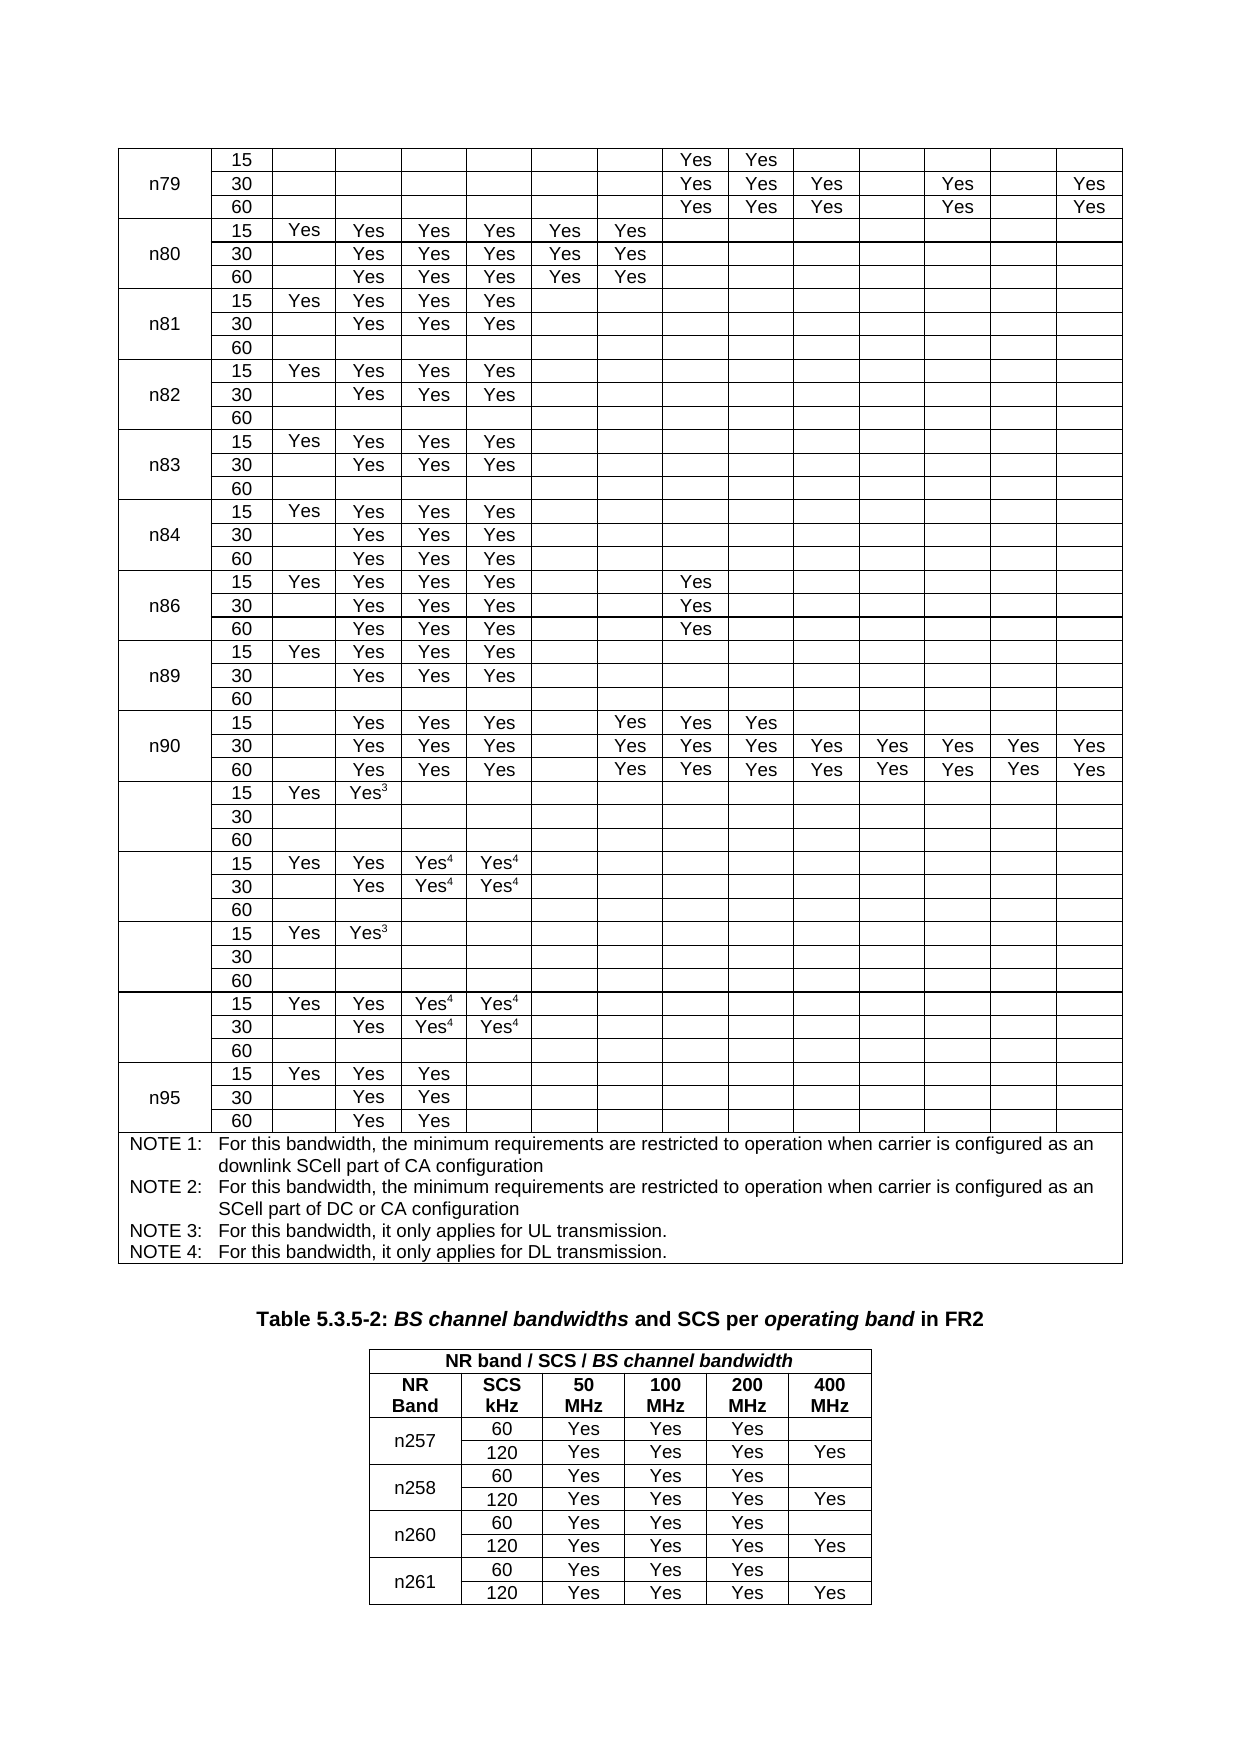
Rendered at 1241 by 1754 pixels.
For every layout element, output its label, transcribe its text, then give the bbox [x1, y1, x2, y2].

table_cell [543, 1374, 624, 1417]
table_cell [794, 1016, 859, 1038]
table_cell Yes [598, 758, 662, 781]
table_cell [532, 594, 597, 616]
table_cell Yes [402, 641, 466, 663]
table_cell [925, 500, 990, 523]
table_cell [729, 899, 793, 921]
table_cell Yes [663, 594, 728, 616]
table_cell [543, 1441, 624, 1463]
table_cell n79 [119, 149, 211, 218]
table_cell n80 [119, 219, 211, 288]
table_cell [925, 711, 990, 734]
table_cell [663, 852, 728, 874]
table_cell Yes [402, 618, 466, 640]
table_cell 15 [212, 430, 272, 452]
table_cell 60 [212, 196, 272, 218]
table_cell [860, 805, 924, 827]
table_cell [273, 172, 335, 194]
table_cell [532, 500, 597, 523]
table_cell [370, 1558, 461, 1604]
table_cell [860, 946, 924, 968]
table_cell [794, 500, 859, 523]
table_cell [402, 688, 466, 710]
table_cell [273, 1110, 335, 1132]
table_cell [598, 782, 662, 804]
table_cell [860, 664, 924, 687]
table_cell [119, 852, 211, 921]
table_cell Yes [336, 1086, 401, 1109]
table_cell [663, 313, 728, 335]
table_cell [663, 1110, 728, 1132]
table_cell [860, 266, 924, 288]
table_cell [598, 383, 662, 406]
table_cell Yes [663, 172, 728, 194]
table_cell [1057, 641, 1122, 663]
table_cell Yes [336, 641, 401, 663]
table_cell Yes [402, 735, 466, 757]
table_cell 30 [212, 664, 272, 687]
table_cell [860, 688, 924, 710]
table_cell Yes [336, 711, 401, 734]
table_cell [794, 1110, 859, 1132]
table_cell 60 [212, 829, 272, 851]
table_cell [860, 196, 924, 218]
table_cell 15 [212, 360, 272, 382]
table_cell [860, 618, 924, 640]
table_cell [991, 289, 1056, 312]
table_cell [598, 899, 662, 921]
text Table 5.3.5-2: BS channel bandwidths and SCS per operating band in FR2 [118, 1306, 1122, 1330]
table_cell [532, 1110, 597, 1132]
table_cell [860, 899, 924, 921]
table_cell [663, 805, 728, 827]
table_cell [663, 1063, 728, 1085]
table_cell [402, 782, 466, 804]
table_cell Yes [402, 664, 466, 687]
table_cell Yes [860, 735, 924, 757]
table_cell [925, 430, 990, 452]
table_cell Yes [336, 289, 401, 312]
table_cell [467, 1039, 531, 1062]
table_cell [663, 946, 728, 968]
table_cell [925, 688, 990, 710]
table_cell [273, 149, 335, 171]
table_cell [402, 922, 466, 944]
table_cell 15 [212, 711, 272, 734]
table_cell [794, 946, 859, 968]
table_cell [532, 477, 597, 499]
table_cell [925, 477, 990, 499]
table_cell Yes [402, 313, 466, 335]
table_cell [532, 852, 597, 874]
table_cell [663, 266, 728, 288]
table_cell [467, 946, 531, 968]
table_cell Yes [467, 430, 531, 452]
table_cell [794, 383, 859, 406]
table_cell [598, 1110, 662, 1132]
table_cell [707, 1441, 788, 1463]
table_cell [860, 454, 924, 476]
table_cell [729, 946, 793, 968]
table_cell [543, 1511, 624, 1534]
table_cell 60 [212, 266, 272, 288]
table_cell [467, 149, 531, 171]
table_cell [532, 758, 597, 781]
table_cell [598, 454, 662, 476]
table_cell [663, 1016, 728, 1038]
table_cell [532, 547, 597, 569]
table_cell [991, 594, 1056, 616]
table_cell [991, 243, 1056, 265]
table_cell [794, 594, 859, 616]
table_cell [663, 688, 728, 710]
table_cell Yes [402, 266, 466, 288]
table_cell [598, 571, 662, 593]
table_cell [729, 922, 793, 944]
table_cell 30 [212, 1086, 272, 1109]
table_cell 15 [212, 782, 272, 804]
table_cell [336, 805, 401, 827]
table_cell Yes [532, 243, 597, 265]
table_cell [663, 243, 728, 265]
table_cell Yes [729, 196, 793, 218]
table_cell [729, 852, 793, 874]
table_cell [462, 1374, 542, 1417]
table_cell [663, 219, 728, 241]
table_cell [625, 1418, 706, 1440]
table_cell [991, 383, 1056, 406]
table_cell [1057, 1086, 1122, 1109]
table_cell [663, 454, 728, 476]
table_cell Yes [467, 594, 531, 616]
table_cell [532, 969, 597, 991]
table_cell [336, 829, 401, 851]
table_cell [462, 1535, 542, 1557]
table_cell [598, 430, 662, 452]
table_cell [991, 547, 1056, 569]
table_cell [273, 243, 335, 265]
table_cell Yes [402, 430, 466, 452]
table_cell [860, 172, 924, 194]
table_cell [663, 1039, 728, 1062]
table_cell Yes [402, 454, 466, 476]
table_cell Yes [273, 289, 335, 312]
table_cell [532, 875, 597, 898]
table_cell [402, 196, 466, 218]
table_cell [598, 688, 662, 710]
table_cell [532, 922, 597, 944]
table_cell [273, 969, 335, 991]
table_cell [794, 407, 859, 429]
table_cell Yes [794, 735, 859, 757]
table_cell [991, 1063, 1056, 1085]
table_cell Yes [402, 1063, 466, 1085]
table_cell [729, 664, 793, 687]
table_cell [598, 618, 662, 640]
table_cell 60 [212, 477, 272, 499]
table_cell [794, 899, 859, 921]
table_cell 60 [212, 1110, 272, 1132]
table_cell [794, 782, 859, 804]
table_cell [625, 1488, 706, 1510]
table_cell n84 [119, 500, 211, 569]
table_cell [925, 993, 990, 1015]
table_cell Yes [598, 219, 662, 241]
table_cell [273, 758, 335, 781]
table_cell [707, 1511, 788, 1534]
table_cell [532, 360, 597, 382]
table_cell Yes [273, 782, 335, 804]
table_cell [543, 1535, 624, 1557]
table_cell [729, 289, 793, 312]
table_cell [925, 454, 990, 476]
table_cell [663, 922, 728, 944]
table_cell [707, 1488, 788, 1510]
table_cell [532, 454, 597, 476]
table_cell [119, 922, 211, 991]
table_cell [336, 688, 401, 710]
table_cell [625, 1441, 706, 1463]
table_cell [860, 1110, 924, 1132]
table_cell Yes [467, 266, 531, 288]
table_cell [729, 1016, 793, 1038]
table_cell Yes [336, 852, 401, 874]
table_cell [598, 805, 662, 827]
table_cell [925, 383, 990, 406]
table_cell Yes [402, 219, 466, 241]
table_cell [1057, 571, 1122, 593]
table_cell [532, 664, 597, 687]
table_cell [860, 852, 924, 874]
table_cell [729, 477, 793, 499]
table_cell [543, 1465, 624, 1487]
table_cell Yes [273, 993, 335, 1015]
table_cell [1057, 430, 1122, 452]
table_cell [729, 805, 793, 827]
table_cell [663, 664, 728, 687]
table_cell Yes [336, 243, 401, 265]
table_cell [336, 407, 401, 429]
table_cell [1057, 266, 1122, 288]
table_cell Yes [336, 219, 401, 241]
table_cell [532, 289, 597, 312]
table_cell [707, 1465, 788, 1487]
table_cell Yes [532, 219, 597, 241]
table_cell [794, 1086, 859, 1109]
table_cell [991, 172, 1056, 194]
table_cell [598, 500, 662, 523]
table_cell [1057, 852, 1122, 874]
table_cell Yes [598, 266, 662, 288]
table_cell [273, 829, 335, 851]
table_cell Yes [925, 758, 990, 781]
table_cell [1057, 618, 1122, 640]
table_cell [925, 969, 990, 991]
table_cell [1057, 594, 1122, 616]
table_cell [794, 969, 859, 991]
table_cell 30 [212, 383, 272, 406]
table_cell Yes [467, 524, 531, 546]
table_cell [794, 266, 859, 288]
table_cell Yes [336, 571, 401, 593]
table_cell [532, 711, 597, 734]
table_cell [402, 946, 466, 968]
table_cell [860, 383, 924, 406]
table_cell [467, 407, 531, 429]
table_cell Yes [402, 289, 466, 312]
table_cell [729, 782, 793, 804]
table_cell [467, 172, 531, 194]
table_cell 60 [212, 547, 272, 569]
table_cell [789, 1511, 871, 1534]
table_cell [598, 969, 662, 991]
table_cell [273, 594, 335, 616]
table_cell Yes [336, 360, 401, 382]
table_cell [794, 852, 859, 874]
table_cell [860, 1063, 924, 1085]
table_cell [794, 1063, 859, 1085]
table_cell Yes [467, 711, 531, 734]
table_cell [663, 336, 728, 359]
table_cell 15 [212, 1063, 272, 1085]
table_cell [1057, 524, 1122, 546]
table_cell [273, 805, 335, 827]
table_cell [925, 524, 990, 546]
table_cell [1057, 1016, 1122, 1038]
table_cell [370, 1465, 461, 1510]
table_cell Yes [467, 758, 531, 781]
table_cell [991, 336, 1056, 359]
table_cell [402, 829, 466, 851]
table_cell [729, 993, 793, 1015]
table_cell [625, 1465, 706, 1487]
table_cell [663, 969, 728, 991]
table_cell Yes3 [336, 782, 401, 804]
table_cell Yes [663, 571, 728, 593]
table_cell [794, 711, 859, 734]
table_cell 60 [212, 758, 272, 781]
table_cell Yes [467, 289, 531, 312]
table_cell [467, 922, 531, 944]
table_cell [663, 782, 728, 804]
table_cell [598, 1086, 662, 1109]
table_cell [794, 149, 859, 171]
table_cell Yes [467, 571, 531, 593]
table_cell Yes [467, 243, 531, 265]
table_cell Yes [402, 711, 466, 734]
table_cell [729, 969, 793, 991]
table_cell Yes [925, 196, 990, 218]
table_cell n82 [119, 360, 211, 429]
table_cell [1057, 711, 1122, 734]
table_cell [794, 336, 859, 359]
table_cell [467, 1110, 531, 1132]
table_cell [860, 829, 924, 851]
table_cell [532, 782, 597, 804]
table_cell [794, 922, 859, 944]
table_cell [925, 547, 990, 569]
table_cell [663, 1086, 728, 1109]
table_cell [598, 524, 662, 546]
table_cell Yes [1057, 735, 1122, 757]
table_cell [532, 1039, 597, 1062]
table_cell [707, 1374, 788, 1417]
table_cell Yes [336, 454, 401, 476]
table_cell n95 [119, 1063, 211, 1132]
table_cell [273, 477, 335, 499]
table_cell [467, 196, 531, 218]
table_cell [273, 899, 335, 921]
table_cell [991, 618, 1056, 640]
table_cell [860, 875, 924, 898]
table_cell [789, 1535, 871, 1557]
table_cell 60 [212, 969, 272, 991]
table_cell n90 [119, 711, 211, 781]
table_cell [119, 993, 211, 1062]
table_cell [532, 688, 597, 710]
table_cell [860, 313, 924, 335]
table_cell Yes [729, 758, 793, 781]
table_cell [532, 829, 597, 851]
table_cell [991, 688, 1056, 710]
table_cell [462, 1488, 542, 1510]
table_cell [794, 664, 859, 687]
table_cell [860, 1086, 924, 1109]
table_cell Yes [467, 219, 531, 241]
table_cell [925, 618, 990, 640]
table_cell Yes [273, 1063, 335, 1085]
table_cell [598, 477, 662, 499]
table_cell [729, 500, 793, 523]
table_cell [598, 641, 662, 663]
table_cell Yes [663, 735, 728, 757]
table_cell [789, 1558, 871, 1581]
table_cell [663, 289, 728, 312]
table_cell [729, 313, 793, 335]
table_cell n81 [119, 289, 211, 359]
table_cell Yes4 [402, 852, 466, 874]
table_cell [794, 875, 859, 898]
table_cell [598, 1039, 662, 1062]
table_cell [860, 969, 924, 991]
table_cell [794, 360, 859, 382]
table_cell [860, 1039, 924, 1062]
table_cell [794, 688, 859, 710]
table_cell [467, 899, 531, 921]
table_cell [532, 571, 597, 593]
table_cell [925, 1086, 990, 1109]
table_cell Yes [663, 758, 728, 781]
table_cell [1057, 477, 1122, 499]
table_cell [273, 664, 335, 687]
table_cell [925, 875, 990, 898]
table_cell [402, 805, 466, 827]
table_cell Yes [663, 711, 728, 734]
table_cell [729, 1086, 793, 1109]
table_cell [532, 1016, 597, 1038]
table_cell [467, 969, 531, 991]
table_cell [467, 477, 531, 499]
table_cell [925, 407, 990, 429]
table_cell [991, 149, 1056, 171]
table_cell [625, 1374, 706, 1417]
table_cell [860, 149, 924, 171]
table_cell [991, 782, 1056, 804]
table_cell Yes [467, 735, 531, 757]
table_cell [1057, 243, 1122, 265]
table_cell [729, 594, 793, 616]
table_cell [532, 172, 597, 194]
table_cell Yes [467, 500, 531, 523]
table_cell [273, 547, 335, 569]
table_cell [925, 289, 990, 312]
table_cell [467, 336, 531, 359]
table_cell [663, 829, 728, 851]
table_cell [598, 172, 662, 194]
table_cell 15 [212, 922, 272, 944]
table_cell Yes [402, 1086, 466, 1109]
table_cell [991, 477, 1056, 499]
table_cell [794, 219, 859, 241]
table_cell [532, 805, 597, 827]
table_cell [991, 1039, 1056, 1062]
table_cell Yes [860, 758, 924, 781]
table_cell Yes [467, 360, 531, 382]
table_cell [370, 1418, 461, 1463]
table_cell [273, 711, 335, 734]
table_cell [532, 946, 597, 968]
table_cell [729, 360, 793, 382]
table_cell 30 [212, 313, 272, 335]
table_cell [1057, 1039, 1122, 1062]
table_cell [336, 899, 401, 921]
table_cell [273, 407, 335, 429]
table_cell Yes4 [467, 993, 531, 1015]
table_cell [336, 477, 401, 499]
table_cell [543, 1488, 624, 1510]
table_cell [991, 711, 1056, 734]
table_cell Yes [273, 500, 335, 523]
table_cell [991, 829, 1056, 851]
table_cell [729, 1039, 793, 1062]
table_cell [663, 430, 728, 452]
table_cell [1057, 149, 1122, 171]
table_cell Yes [991, 735, 1056, 757]
table_cell [925, 266, 990, 288]
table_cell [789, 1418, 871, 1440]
table_cell [1057, 688, 1122, 710]
table_cell [598, 313, 662, 335]
table_cell Yes [598, 735, 662, 757]
table_cell 60 [212, 899, 272, 921]
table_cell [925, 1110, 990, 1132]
table_cell [794, 571, 859, 593]
table_cell 15 [212, 500, 272, 523]
table_cell [729, 547, 793, 569]
table_cell Yes [336, 664, 401, 687]
table_cell Yes [273, 219, 335, 241]
table_cell [991, 219, 1056, 241]
table_cell [273, 875, 335, 898]
table_cell [1057, 805, 1122, 827]
table_cell [991, 1016, 1056, 1038]
table_cell [925, 782, 990, 804]
table_cell [402, 969, 466, 991]
table_cell [273, 383, 335, 406]
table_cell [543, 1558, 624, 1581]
table_cell [532, 407, 597, 429]
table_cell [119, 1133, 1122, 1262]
table_cell Yes [273, 430, 335, 452]
table_cell [598, 149, 662, 171]
table_cell Yes [336, 500, 401, 523]
table_cell [663, 383, 728, 406]
table_cell [860, 407, 924, 429]
table_cell [598, 664, 662, 687]
table_cell Yes [402, 1110, 466, 1132]
table_cell Yes4 [402, 1016, 466, 1038]
table_cell [794, 547, 859, 569]
table_cell [991, 430, 1056, 452]
table_cell Yes [273, 641, 335, 663]
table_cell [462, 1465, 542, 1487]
table_cell [598, 852, 662, 874]
table_cell Yes [467, 664, 531, 687]
table_cell [1057, 899, 1122, 921]
table_cell [860, 477, 924, 499]
table_cell Yes [794, 196, 859, 218]
table_cell [273, 735, 335, 757]
table_cell 30 [212, 735, 272, 757]
table_cell [467, 1063, 531, 1085]
table_cell [1057, 875, 1122, 898]
table_cell [532, 993, 597, 1015]
table_cell [729, 524, 793, 546]
table_cell [991, 875, 1056, 898]
table_cell Yes [336, 266, 401, 288]
table_cell [991, 922, 1056, 944]
table_cell [598, 594, 662, 616]
table_cell [729, 454, 793, 476]
table_cell [860, 711, 924, 734]
table_cell Yes [336, 1110, 401, 1132]
table_cell [860, 571, 924, 593]
table_cell Yes [1057, 758, 1122, 781]
table_cell Yes4 [467, 1016, 531, 1038]
table_cell Yes [467, 383, 531, 406]
table_cell [729, 875, 793, 898]
table_cell [1057, 500, 1122, 523]
table_cell [663, 993, 728, 1015]
table_cell Yes [402, 383, 466, 406]
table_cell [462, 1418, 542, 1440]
table_cell [1057, 289, 1122, 312]
table_cell [598, 336, 662, 359]
table_cell Yes [273, 852, 335, 874]
table_cell [1057, 407, 1122, 429]
table_cell [925, 946, 990, 968]
table_cell Yes4 [467, 852, 531, 874]
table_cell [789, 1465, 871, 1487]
table_cell [598, 289, 662, 312]
table_cell [1057, 829, 1122, 851]
table_cell [729, 829, 793, 851]
table_cell 30 [212, 875, 272, 898]
table_cell [273, 946, 335, 968]
table_cell [402, 1039, 466, 1062]
table_cell [860, 547, 924, 569]
table_cell [598, 1016, 662, 1038]
table_cell n89 [119, 641, 211, 710]
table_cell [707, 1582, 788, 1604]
table_cell Yes [729, 735, 793, 757]
table_cell [860, 336, 924, 359]
table_cell [467, 688, 531, 710]
table_cell [729, 407, 793, 429]
table_cell 15 [212, 571, 272, 593]
table_cell [860, 594, 924, 616]
table_cell [925, 360, 990, 382]
table_cell [663, 547, 728, 569]
table_cell 30 [212, 1016, 272, 1038]
table_cell 60 [212, 407, 272, 429]
table_cell 30 [212, 524, 272, 546]
table_cell [532, 196, 597, 218]
table_cell [336, 196, 401, 218]
table_cell [598, 1063, 662, 1085]
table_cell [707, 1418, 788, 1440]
table_cell [532, 336, 597, 359]
table_cell 60 [212, 618, 272, 640]
table_cell [925, 1039, 990, 1062]
table_cell [273, 1039, 335, 1062]
table_cell [794, 641, 859, 663]
table_cell [273, 336, 335, 359]
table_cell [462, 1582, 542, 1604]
table_cell [794, 805, 859, 827]
table_cell [860, 360, 924, 382]
table_cell [860, 243, 924, 265]
table_cell [598, 547, 662, 569]
table_cell [663, 641, 728, 663]
table_cell [1057, 946, 1122, 968]
table_cell [532, 1063, 597, 1085]
table_cell Yes [402, 243, 466, 265]
table_cell [925, 664, 990, 687]
table_cell 15 [212, 219, 272, 241]
table_cell [991, 1086, 1056, 1109]
table_cell [925, 829, 990, 851]
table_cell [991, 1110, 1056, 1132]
table_cell [794, 313, 859, 335]
table_cell [336, 946, 401, 968]
table_cell [532, 1086, 597, 1109]
table_cell [860, 782, 924, 804]
table_cell [663, 500, 728, 523]
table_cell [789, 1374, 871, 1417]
table_cell Yes [467, 547, 531, 569]
table_cell [925, 313, 990, 335]
table_cell [598, 946, 662, 968]
table_cell [925, 641, 990, 663]
table_cell Yes4 [467, 875, 531, 898]
table_cell [925, 219, 990, 241]
table_cell [598, 922, 662, 944]
table_cell Yes [532, 266, 597, 288]
table_cell [598, 407, 662, 429]
table_cell Yes3 [336, 922, 401, 944]
table_cell n86 [119, 571, 211, 640]
table_cell [991, 641, 1056, 663]
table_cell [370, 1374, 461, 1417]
table_cell [663, 899, 728, 921]
table_cell [1057, 219, 1122, 241]
table_cell [598, 993, 662, 1015]
table_cell Yes [336, 875, 401, 898]
table_cell [729, 336, 793, 359]
table_cell Yes4 [402, 875, 466, 898]
table_cell 30 [212, 243, 272, 265]
table_cell Yes [402, 594, 466, 616]
table_cell Yes [336, 430, 401, 452]
table_cell 60 [212, 336, 272, 359]
table_cell Yes [402, 571, 466, 593]
table_cell [925, 1016, 990, 1038]
table_cell [467, 829, 531, 851]
table_cell [991, 407, 1056, 429]
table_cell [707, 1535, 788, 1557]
table_cell Yes [794, 172, 859, 194]
table_cell [860, 1016, 924, 1038]
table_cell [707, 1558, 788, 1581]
table_cell Yes [402, 360, 466, 382]
table_cell [794, 993, 859, 1015]
table_cell [991, 196, 1056, 218]
table_cell [402, 899, 466, 921]
table_cell [467, 805, 531, 827]
table_cell [336, 969, 401, 991]
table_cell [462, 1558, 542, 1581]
table_cell [729, 266, 793, 288]
table_cell [273, 196, 335, 218]
table_cell [663, 875, 728, 898]
table_cell 15 [212, 149, 272, 171]
table_cell [729, 688, 793, 710]
table_cell 30 [212, 805, 272, 827]
table_cell [925, 922, 990, 944]
table_cell [794, 477, 859, 499]
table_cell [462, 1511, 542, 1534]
table_cell [467, 1086, 531, 1109]
table_cell [1057, 922, 1122, 944]
table_cell [794, 454, 859, 476]
table_cell Yes [663, 149, 728, 171]
table_cell [991, 946, 1056, 968]
table_cell [925, 594, 990, 616]
table_cell [663, 477, 728, 499]
table_cell [273, 618, 335, 640]
table_cell Yes [467, 618, 531, 640]
table_cell [598, 196, 662, 218]
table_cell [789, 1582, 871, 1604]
table_cell Yes [729, 149, 793, 171]
table_cell 60 [212, 688, 272, 710]
table_cell Yes [336, 735, 401, 757]
table_cell [1057, 1063, 1122, 1085]
table_cell Yes [925, 735, 990, 757]
table_cell [991, 993, 1056, 1015]
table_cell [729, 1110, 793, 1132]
table_cell [729, 219, 793, 241]
table_cell 60 [212, 1039, 272, 1062]
table_cell [991, 266, 1056, 288]
table_cell Yes [729, 172, 793, 194]
table_cell [925, 805, 990, 827]
table_cell Yes [402, 524, 466, 546]
table_cell 30 [212, 172, 272, 194]
table_cell Yes [467, 454, 531, 476]
table_cell [532, 149, 597, 171]
table_cell [860, 289, 924, 312]
table_cell Yes4 [402, 993, 466, 1015]
table_cell Yes [925, 172, 990, 194]
table_cell Yes [991, 758, 1056, 781]
table_cell [532, 899, 597, 921]
table_cell Yes [402, 500, 466, 523]
table_cell Yes [273, 360, 335, 382]
table_cell Yes [336, 993, 401, 1015]
table_cell 30 [212, 594, 272, 616]
table_cell Yes [598, 711, 662, 734]
table_cell [532, 641, 597, 663]
table_cell [1057, 993, 1122, 1015]
table_cell [860, 524, 924, 546]
table_cell Yes [336, 758, 401, 781]
table_cell [860, 641, 924, 663]
table_cell Yes [402, 547, 466, 569]
table_cell [794, 243, 859, 265]
table_cell [729, 383, 793, 406]
table_cell [598, 829, 662, 851]
table_cell [794, 430, 859, 452]
table_cell [925, 1063, 990, 1085]
table_cell [991, 360, 1056, 382]
table_cell Yes [467, 641, 531, 663]
table_cell [532, 735, 597, 757]
table_cell [794, 618, 859, 640]
table_cell 15 [212, 641, 272, 663]
table_cell Yes [467, 313, 531, 335]
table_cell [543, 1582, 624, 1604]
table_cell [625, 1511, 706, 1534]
table_cell Yes [402, 758, 466, 781]
table_cell [1057, 313, 1122, 335]
table_cell [991, 805, 1056, 827]
table_cell Yes [1057, 172, 1122, 194]
table_cell [467, 782, 531, 804]
table_cell Yes [273, 571, 335, 593]
table_cell [1057, 454, 1122, 476]
table_cell [1057, 969, 1122, 991]
table_cell Yes [336, 383, 401, 406]
table_cell [794, 289, 859, 312]
table_cell [991, 664, 1056, 687]
table_cell 30 [212, 454, 272, 476]
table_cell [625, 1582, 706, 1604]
table_cell [860, 922, 924, 944]
table_cell [273, 454, 335, 476]
table_cell [273, 1086, 335, 1109]
table_cell Yes [336, 1016, 401, 1038]
table_cell [860, 430, 924, 452]
table_cell [991, 969, 1056, 991]
table_cell [273, 266, 335, 288]
table_cell [991, 852, 1056, 874]
table_cell [402, 172, 466, 194]
table_cell Yes [336, 594, 401, 616]
table_cell [532, 313, 597, 335]
table_cell [598, 360, 662, 382]
table_cell [1057, 664, 1122, 687]
table_cell [273, 688, 335, 710]
table_cell [925, 571, 990, 593]
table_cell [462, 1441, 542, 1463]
table_cell [663, 407, 728, 429]
table_cell [794, 829, 859, 851]
table_cell Yes [794, 758, 859, 781]
table_cell [729, 641, 793, 663]
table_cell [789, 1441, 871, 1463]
table_cell 15 [212, 852, 272, 874]
table_cell [729, 571, 793, 593]
table_cell Yes [1057, 196, 1122, 218]
table_cell [860, 500, 924, 523]
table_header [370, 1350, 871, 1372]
table_cell [991, 313, 1056, 335]
table_cell [991, 899, 1056, 921]
table_cell [336, 1039, 401, 1062]
table_cell Yes [663, 196, 728, 218]
table_cell [336, 149, 401, 171]
table_cell [273, 1016, 335, 1038]
table_cell Yes [336, 547, 401, 569]
table_cell [532, 524, 597, 546]
table_cell Yes [336, 1063, 401, 1085]
table_cell [729, 430, 793, 452]
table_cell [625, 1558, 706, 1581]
table_cell [402, 407, 466, 429]
table_cell Yes [273, 922, 335, 944]
table_cell [598, 875, 662, 898]
table_cell Yes [336, 524, 401, 546]
table_cell [119, 782, 211, 851]
table_cell [273, 313, 335, 335]
table_cell 30 [212, 946, 272, 968]
table_cell [402, 477, 466, 499]
table_cell [794, 1039, 859, 1062]
table_cell [532, 618, 597, 640]
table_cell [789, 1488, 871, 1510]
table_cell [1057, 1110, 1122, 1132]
table_cell [402, 149, 466, 171]
table_cell [991, 454, 1056, 476]
table_cell [336, 172, 401, 194]
table_cell Yes [729, 711, 793, 734]
table_cell [1057, 782, 1122, 804]
table_cell [991, 500, 1056, 523]
table_cell Yes [336, 618, 401, 640]
table_cell [1057, 336, 1122, 359]
table_cell 15 [212, 289, 272, 312]
table_cell [794, 524, 859, 546]
table_cell [729, 618, 793, 640]
table_cell [663, 360, 728, 382]
table_cell [1057, 383, 1122, 406]
table_cell [729, 243, 793, 265]
table_cell Yes [598, 243, 662, 265]
table_cell [532, 430, 597, 452]
table_cell [1057, 360, 1122, 382]
table_cell [860, 993, 924, 1015]
table_cell [925, 899, 990, 921]
table_cell [402, 336, 466, 359]
table_cell [663, 524, 728, 546]
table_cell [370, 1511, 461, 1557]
table_cell [532, 383, 597, 406]
table_cell 15 [212, 993, 272, 1015]
table_cell [925, 336, 990, 359]
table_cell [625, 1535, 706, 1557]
table_cell [729, 1063, 793, 1085]
table_cell n83 [119, 430, 211, 499]
table_cell Yes [336, 313, 401, 335]
table_cell [273, 524, 335, 546]
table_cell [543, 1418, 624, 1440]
table_cell [991, 571, 1056, 593]
table_cell [925, 243, 990, 265]
table_cell [1057, 547, 1122, 569]
table_cell [991, 524, 1056, 546]
table_cell [860, 219, 924, 241]
table_cell [336, 336, 401, 359]
table_cell [925, 852, 990, 874]
table_cell [925, 149, 990, 171]
table_cell Yes [663, 618, 728, 640]
